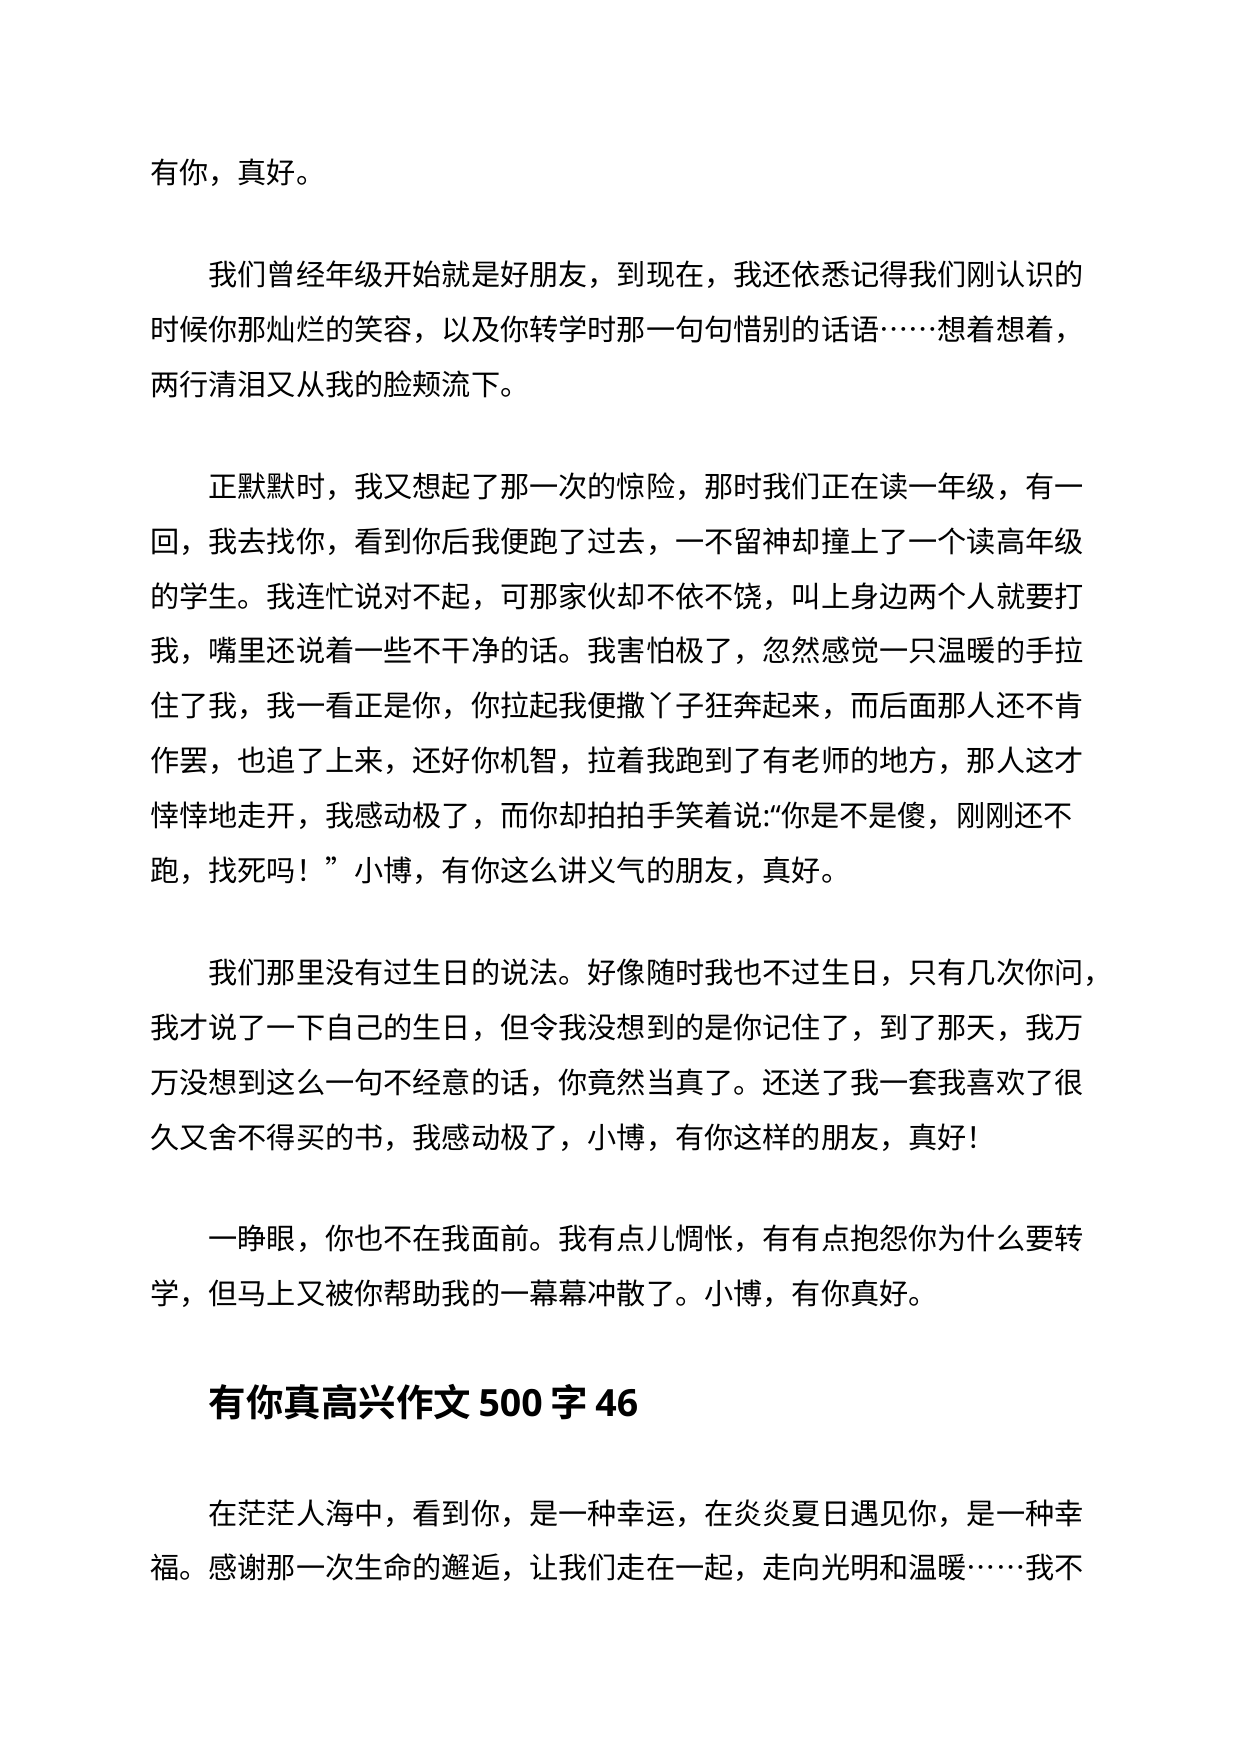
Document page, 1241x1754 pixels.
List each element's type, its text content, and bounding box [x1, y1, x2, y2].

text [150, 1490, 1090, 1587]
text 正默默时，我又想起了那一次的惊险，那时我们正在读一年级，有一回，我去找你，看到你后我便跑了过去，一不留神却撞上了一个读高年级的学生。我连忙说对不起，可那家伙却不依不饶，叫上身边两个人就要打我，嘴里还说着一些不干净的话。我害怕极了，忽然感觉一只温暖的手拉住了我，我一看正是你，你拉起我便撒丫子狂奔起来，而后面那人还不肯作罢，也追了上来，还好你机智，拉着我跑到了有老师的地方，那人这才悻悻地走开，我感动极了，而你却拍拍手笑着说:“你是不是傻，刚刚还不跑，找死吗！”小博，有你这么讲义气的朋友，真好。 [150, 463, 1090, 890]
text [150, 150, 1090, 192]
text 我们曾经年级开始就是好朋友，到现在，我还依悉记得我们刚认识的时候你那灿烂的笑容，以及你转学时那一句句惜别的话语……想着想着，两行清泪又从我的脸颊流下。 [150, 252, 1090, 404]
text 一睁眼，你也不在我面前。我有点儿惆怅，有有点抱怨你为什么要转学，但马上又被你帮助我的一幕幕冲散了。小博，有你真好。 [150, 1216, 1090, 1313]
text 我们那里没有过生日的说法。好像随时我也不过生日，只有几次你问，我才说了一下自己的生日，但令我没想到的是你记住了，到了那天，我万万没想到这么一句不经意的话，你竟然当真了。还送了我一套我喜欢了很久又舍不得买的书，我感动极了，小博，有你这样的朋友，真好！ [150, 949, 1090, 1156]
text 有你真高兴作文500字46 [150, 1373, 1090, 1427]
